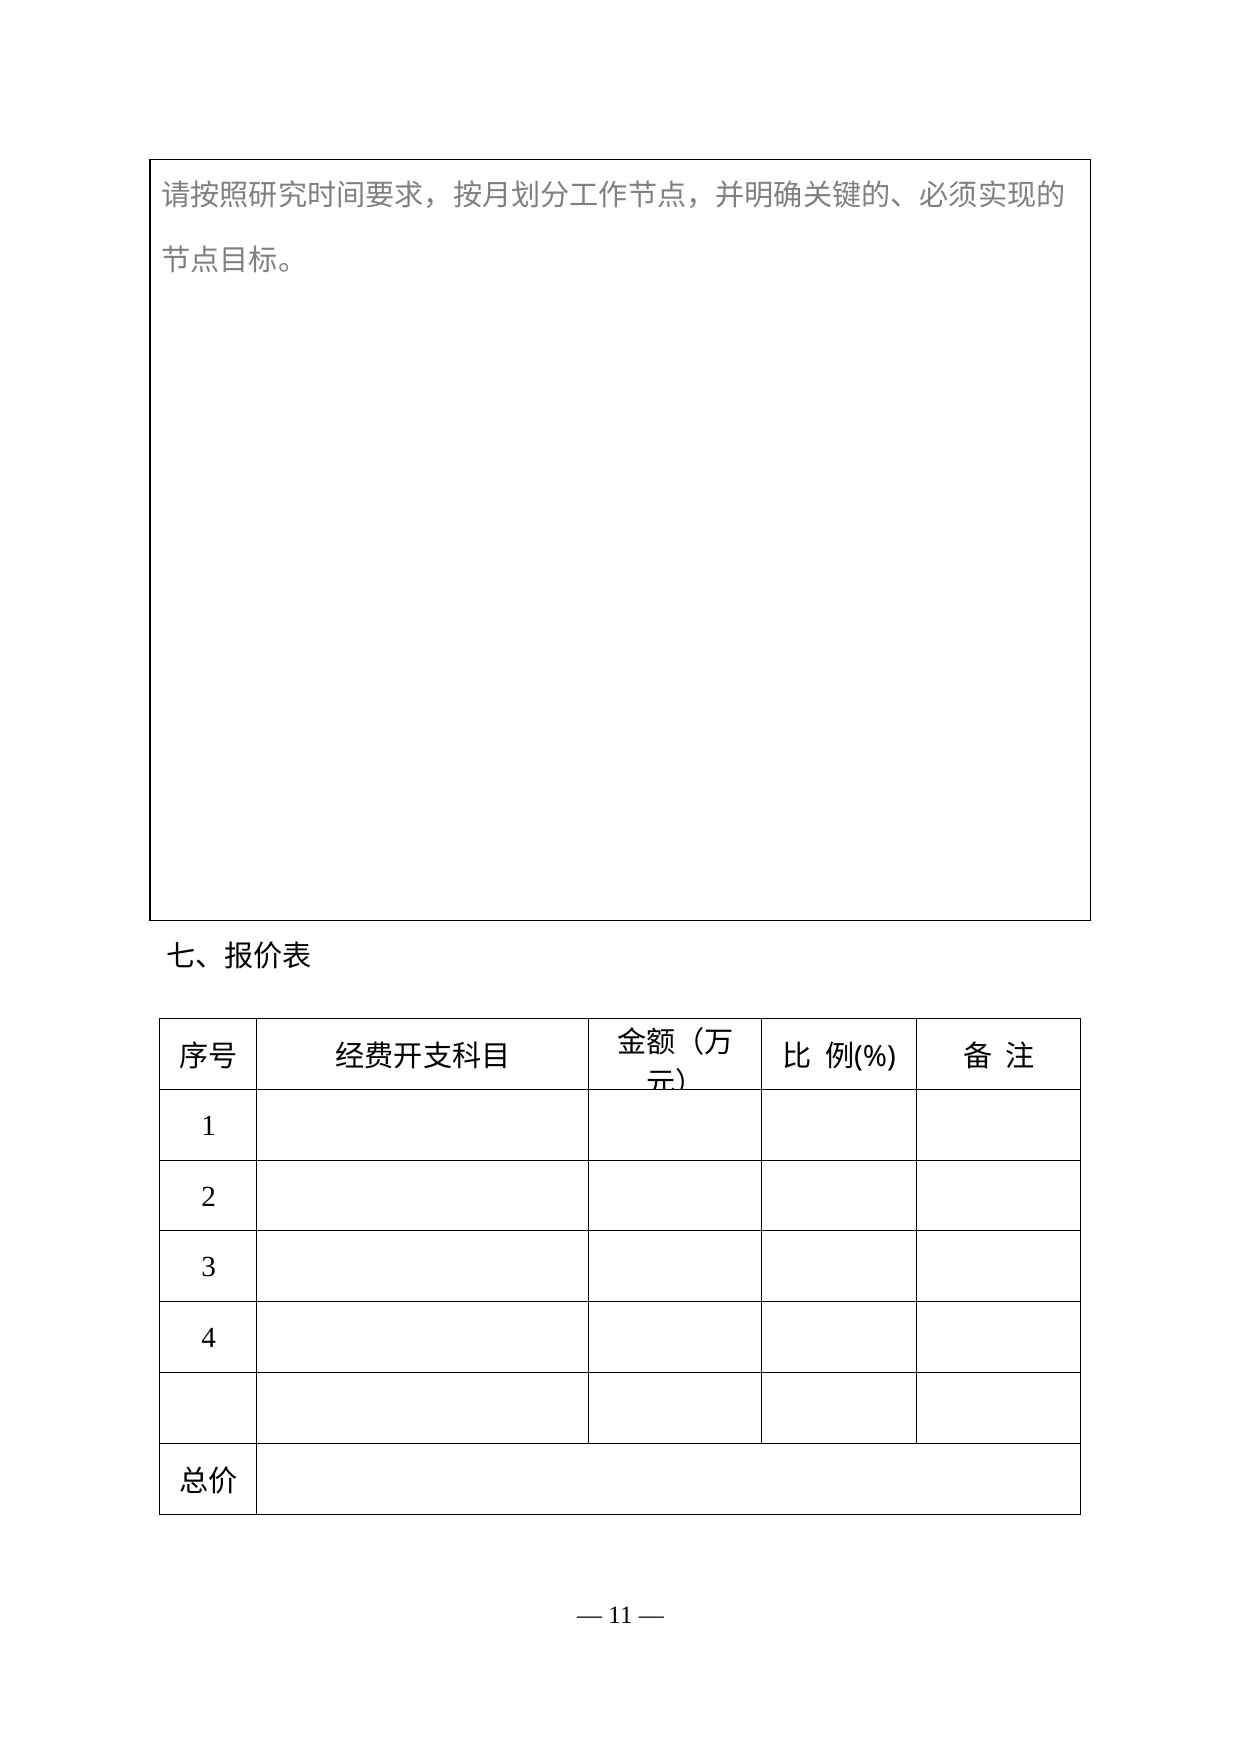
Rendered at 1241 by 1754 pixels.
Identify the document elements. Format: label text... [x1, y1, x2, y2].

table_cell [257, 1231, 588, 1301]
table_cell 总价 [160, 1444, 256, 1514]
table_cell [257, 1090, 588, 1159]
table_header 金额（万元） [589, 1019, 761, 1089]
table_cell 2 [160, 1161, 256, 1230]
table_header 备 注 [917, 1019, 1080, 1089]
table_cell [589, 1373, 761, 1443]
table_header 请按照研究时间要求，按月划分工作节点，并明确关键的、必须实现的节点目标。 [151, 160, 1090, 920]
table_cell 1 [160, 1090, 256, 1159]
table_cell [160, 1373, 256, 1443]
table_cell [917, 1302, 1080, 1372]
table_cell [257, 1373, 588, 1443]
table_cell [917, 1231, 1080, 1301]
table_cell [589, 1302, 761, 1372]
table_header 经费开支科目 [257, 1019, 588, 1089]
table_cell [917, 1090, 1080, 1159]
table_cell [762, 1373, 916, 1443]
text 七、报价表 [122, 921, 1208, 986]
table_header 序号 [160, 1019, 256, 1089]
table_cell [917, 1373, 1080, 1443]
table_header 比 例(%) [762, 1019, 916, 1089]
table_cell [917, 1161, 1080, 1230]
table_cell [589, 1090, 761, 1159]
table_cell [762, 1231, 916, 1301]
table_cell 4 [160, 1302, 256, 1372]
table_cell [589, 1161, 761, 1230]
table_cell [589, 1231, 761, 1301]
table_cell [257, 1444, 1080, 1514]
table_cell [257, 1302, 588, 1372]
table_cell 3 [160, 1231, 256, 1301]
table_cell [762, 1161, 916, 1230]
table_cell [762, 1302, 916, 1372]
table_cell [762, 1090, 916, 1159]
table_cell [257, 1161, 588, 1230]
